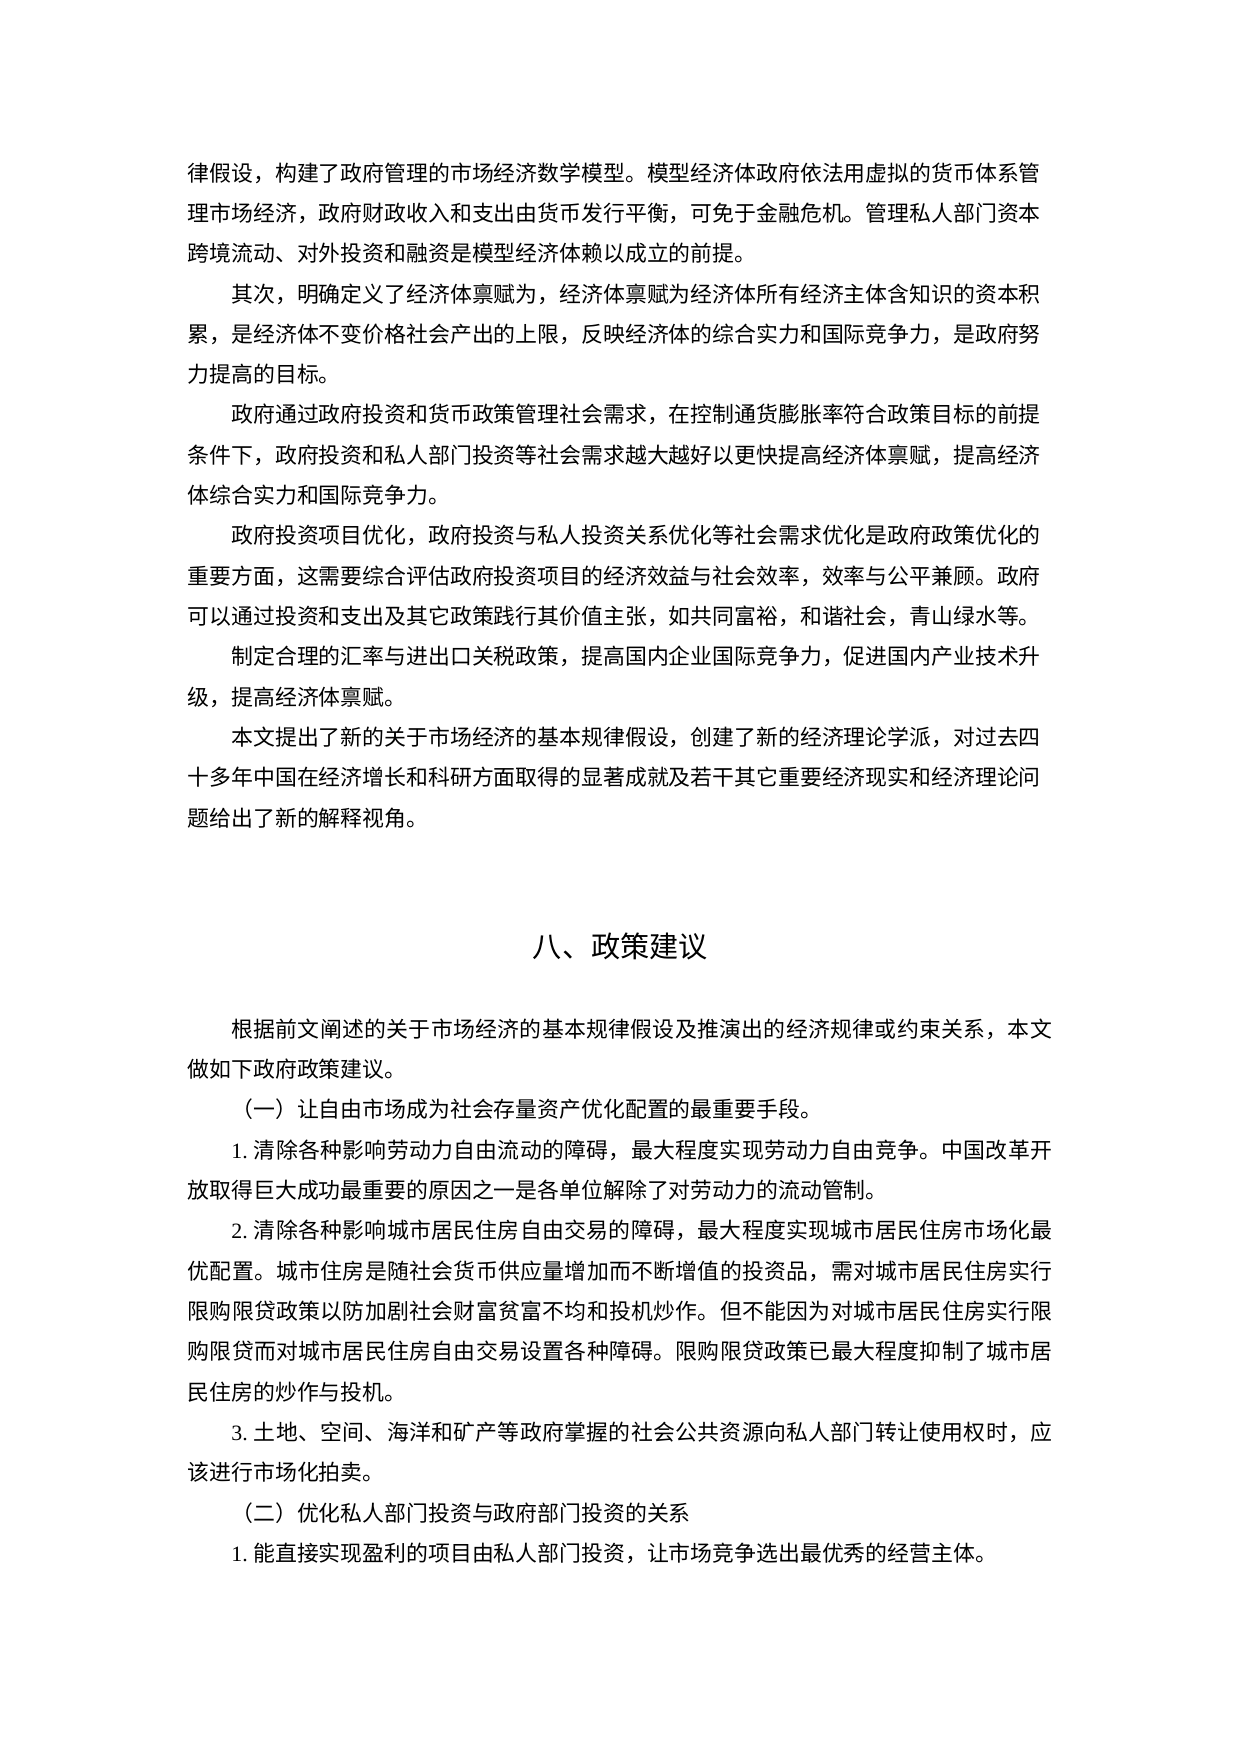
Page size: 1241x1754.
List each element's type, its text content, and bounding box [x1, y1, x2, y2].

text （二）优化私人部门投资与政府部门投资的关系 [187, 1491, 1053, 1532]
text 政府投资项目优化，政府投资与私人投资关系优化等社会需求优化是政府政策优化的重要方面，这需要综合评估政府投资项目的经济效益与社会效率，效率与公平兼顾。政府可以通过投资和支出及其它政策践行其价值主张，如共同富裕，和谐社会，青山绿水等。 [187, 514, 1053, 635]
text 政府通过政府投资和货币政策管理社会需求，在控制通货膨胀率符合政策目标的前提条件下，政府投资和私人部门投资等社会需求越大越好以更快提高经济体禀赋，提高经济体综合实力和国际竞争力。 [187, 393, 1053, 514]
subtitle 八、政策建议 [187, 904, 1053, 985]
text 其次，明确定义了经济体禀赋为，经济体禀赋为经济体所有经济主体含知识的资本积累，是经济体不变价格社会产出的上限，反映经济体的综合实力和国际竞争力，是政府努力提高的目标。 [187, 272, 1053, 393]
text 1. 能直接实现盈利的项目由私人部门投资，让市场竞争选出最优秀的经营主体。 [187, 1532, 1053, 1572]
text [187, 151, 1053, 272]
text 制定合理的汇率与进出口关税政策，提高国内企业国际竞争力，促进国内产业技术升级，提高经济体禀赋。 [187, 635, 1053, 716]
text 2. 清除各种影响城市居民住房自由交易的障碍，最大程度实现城市居民住房市场化最优配置。城市住房是随社会货币供应量增加而不断增值的投资品，需对城市居民住房实行限购限贷政策以防加剧社会财富贫富不均和投机炒作。但不能因为对城市居民住房实行限购限贷而对城市居民住房自由交易设置各种障碍。限购限贷政策已最大程度抑制了城市居民住房的炒作与投机。 [187, 1209, 1053, 1411]
text 根据前文阐述的关于市场经济的基本规律假设及推演出的经济规律或约束关系，本文做如下政府政策建议。 [187, 1008, 1053, 1088]
text 本文提出了新的关于市场经济的基本规律假设，创建了新的经济理论学派，对过去四十多年中国在经济增长和科研方面取得的显著成就及若干其它重要经济现实和经济理论问题给出了新的解释视角。 [187, 716, 1053, 837]
text 1. 清除各种影响劳动力自由流动的障碍，最大程度实现劳动力自由竞争。中国改革开放取得巨大成功最重要的原因之一是各单位解除了对劳动力的流动管制。 [187, 1128, 1053, 1209]
text （一）让自由市场成为社会存量资产优化配置的最重要手段。 [187, 1088, 1053, 1128]
text 3. 土地、空间、海洋和矿产等政府掌握的社会公共资源向私人部门转让使用权时，应该进行市场化拍卖。 [187, 1411, 1053, 1491]
